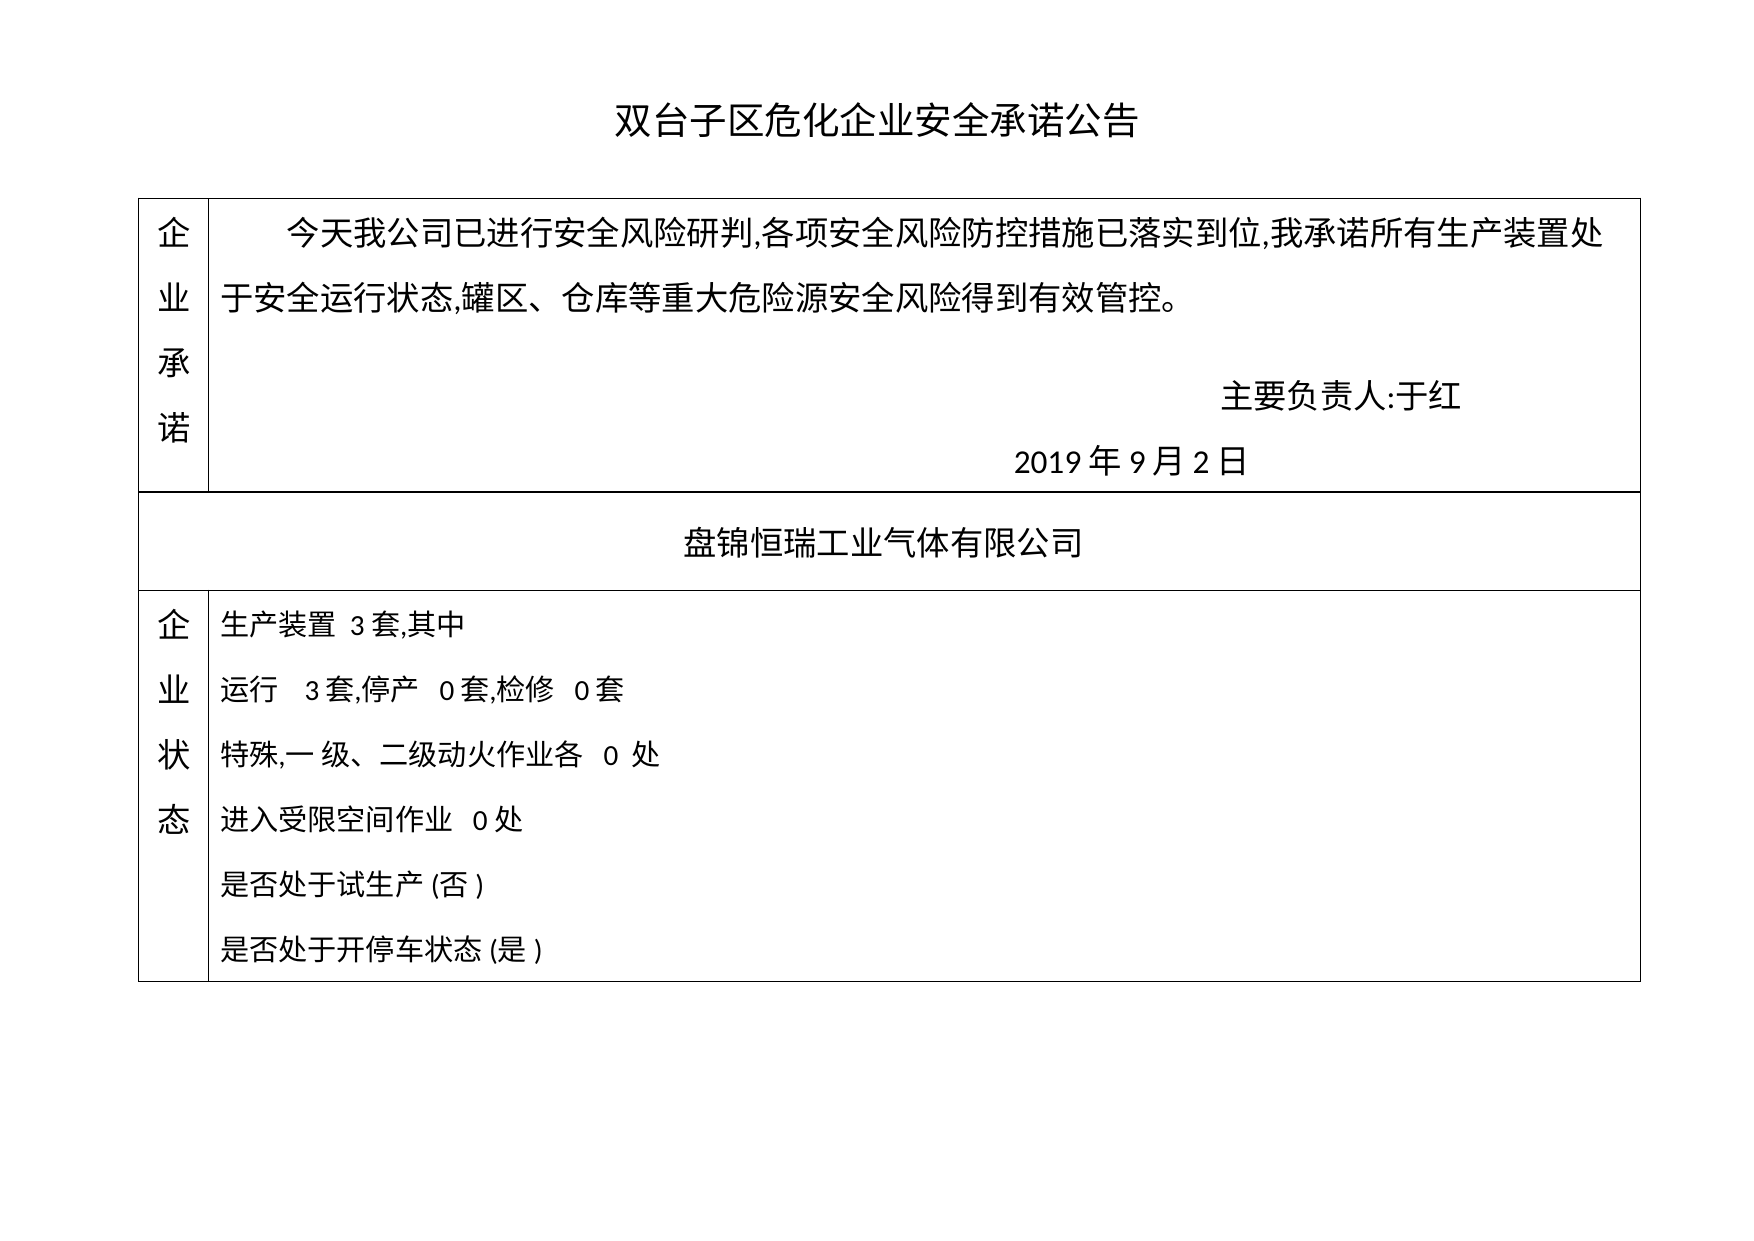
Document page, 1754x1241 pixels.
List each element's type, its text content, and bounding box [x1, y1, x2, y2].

table_cell 今天我公司已进行安全风险研判,各项安全风险防控措施已落实到位,我承诺所有生产装置处于安全运行状态,罐区、仓库等重大危险源安全风险得到有效管控。 主要负责人:于红 2019年 9月2日 [209, 199, 1640, 491]
table_cell 企业状态 [139, 591, 208, 981]
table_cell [209, 591, 1640, 981]
table_header 盘锦恒瑞工业气体有限公司 [139, 493, 1640, 589]
table_cell 企业承诺 [139, 199, 208, 491]
